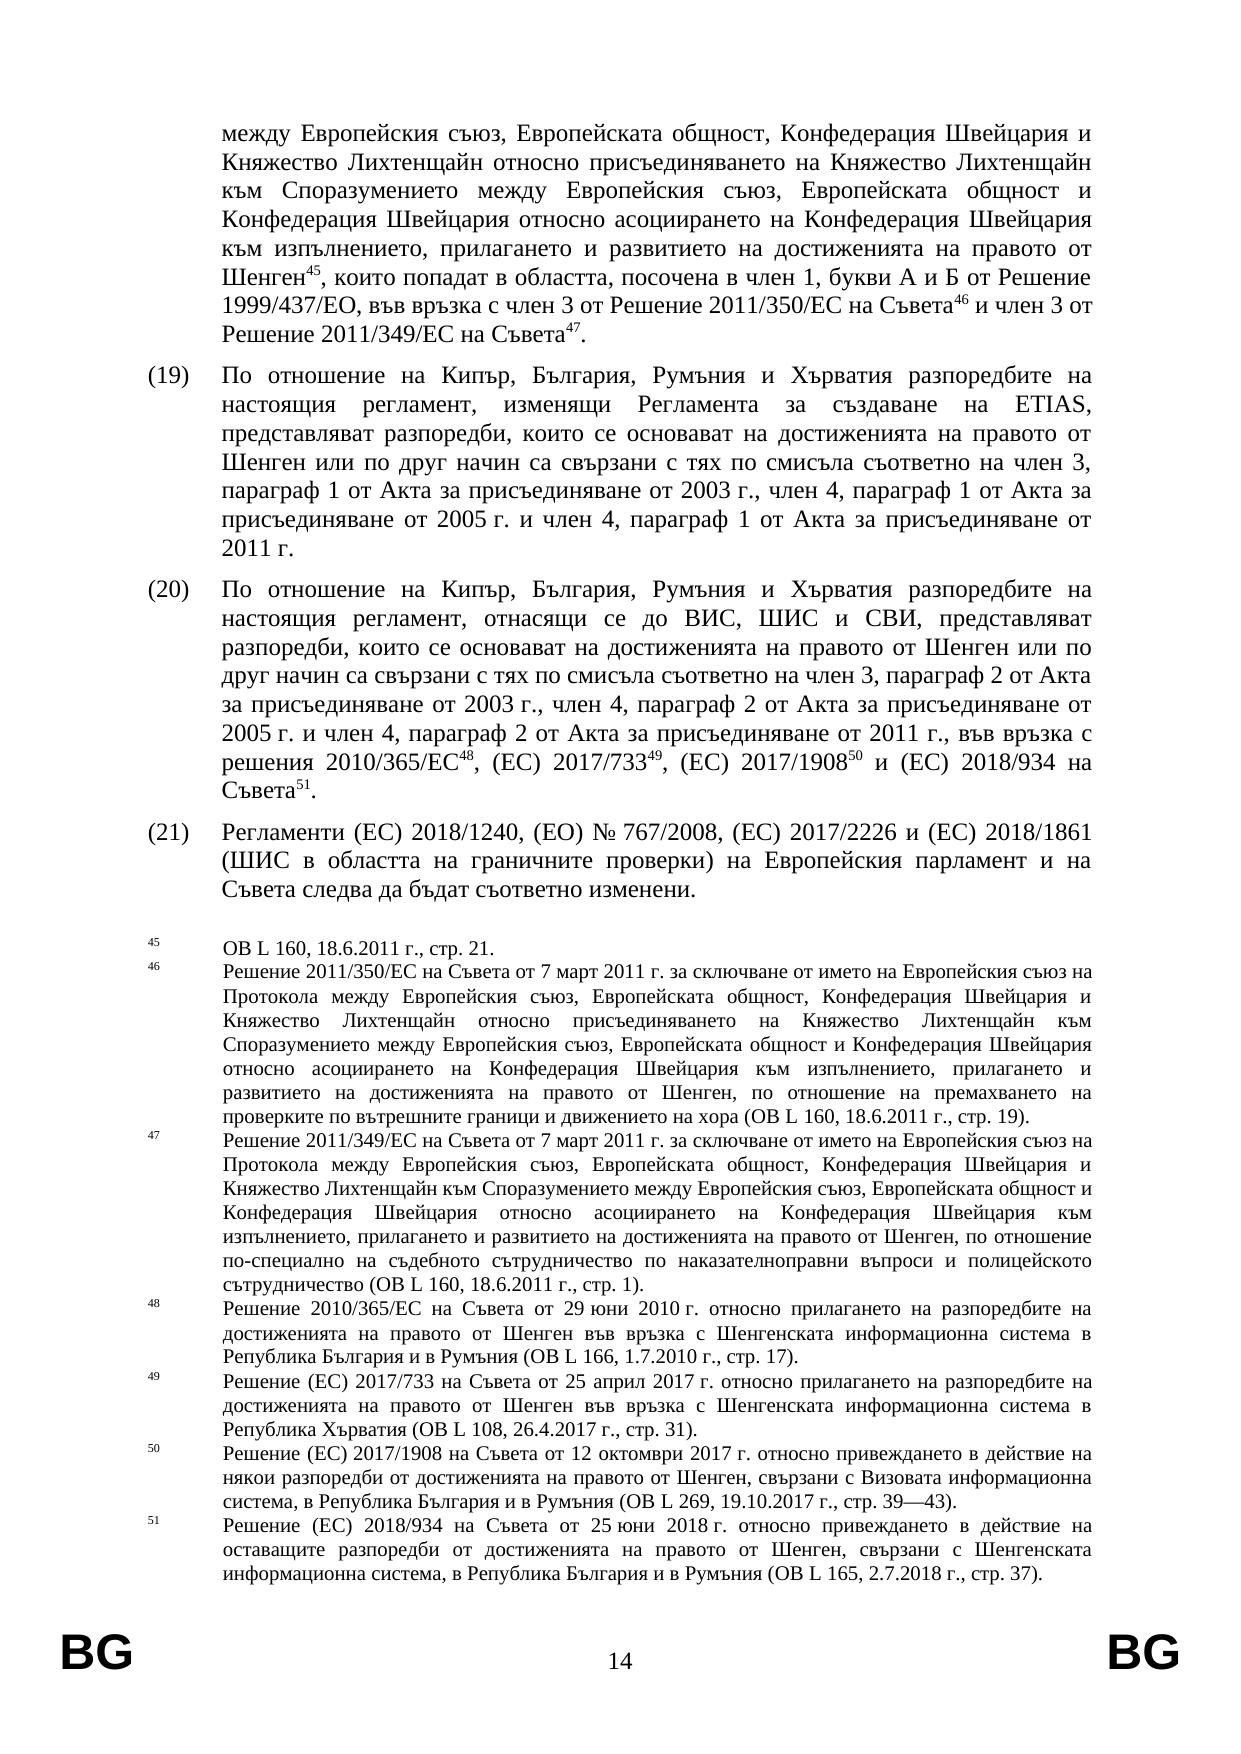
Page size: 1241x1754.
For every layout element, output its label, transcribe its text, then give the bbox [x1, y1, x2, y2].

text (20) По отношение на Кипър, България, Румъния и Хърватия разпоредбите на настоящия регламент, отнасящи се до ВИС, ШИС и СВИ, представляват разпоредби, които се основават на достиженията на правото от Шенген или по друг начин са свързани с тях по смисъла съответно на член 3, параграф 2 от Акта за присъединяване от 2003 г., член 4, параграф 2 от Акта за присъединяване от 2005 г. и член 4, параграф 2 от Акта за присъединяване от 2011 г., във връзка с решения 2010/365/ЕС, (ЕС) 2017/733, (ЕС) 2017/1908 и (ЕС) 2018/934 на Съвета. [148, 574, 1093, 804]
text (19) По отношение на Кипър, България, Румъния и Хърватия разпоредбите на настоящия регламент, изменящи Регламента за създаване на ETIAS, представляват разпоредби, които се основават на достиженията на правото от Шенген или по друг начин са свързани с тях по смисъла съответно на член 3, параграф 1 от Акта за присъединяване от 2003 г., член 4, параграф 1 от Акта за присъединяване от 2005 г. и член 4, параграф 1 от Акта за присъединяване от 2011 г. [148, 361, 1093, 562]
text (21) Регламенти (ЕС) 2018/1240, (ЕО) № 767/2008, (ЕС) 2017/2226 и (ЕС) 2018/1861 (ШИС в областта на граничните проверки) на Европейския парламент и на Съвета следва да бъдат съответно изменени. [148, 817, 1093, 903]
text (18) По отношение на Лихтенщайн настоящият регламент представлява развитие на разпоредбите на достиженията на правото от Шенген по смисъла на Протокола между Европейския съюз, Европейската общност, Конфедерация Швейцария и Княжество Лихтенщайн относно присъединяването на Княжество Лихтенщайн към Споразумението между Европейския съюз, Европейската общност и Конфедерация Швейцария относно асоциирането на Конфедерация Швейцария към изпълнението, прилагането и развитието на достиженията на правото от Шенген, които попадат в областта, посочена в член 1, букви А и Б от Решение 1999/437/ЕО, във връзка с член 3 от Решение 2011/350/ЕС на Съвета и член 3 от Решение 2011/349/ЕС на Съвета. [148, 118, 1093, 348]
